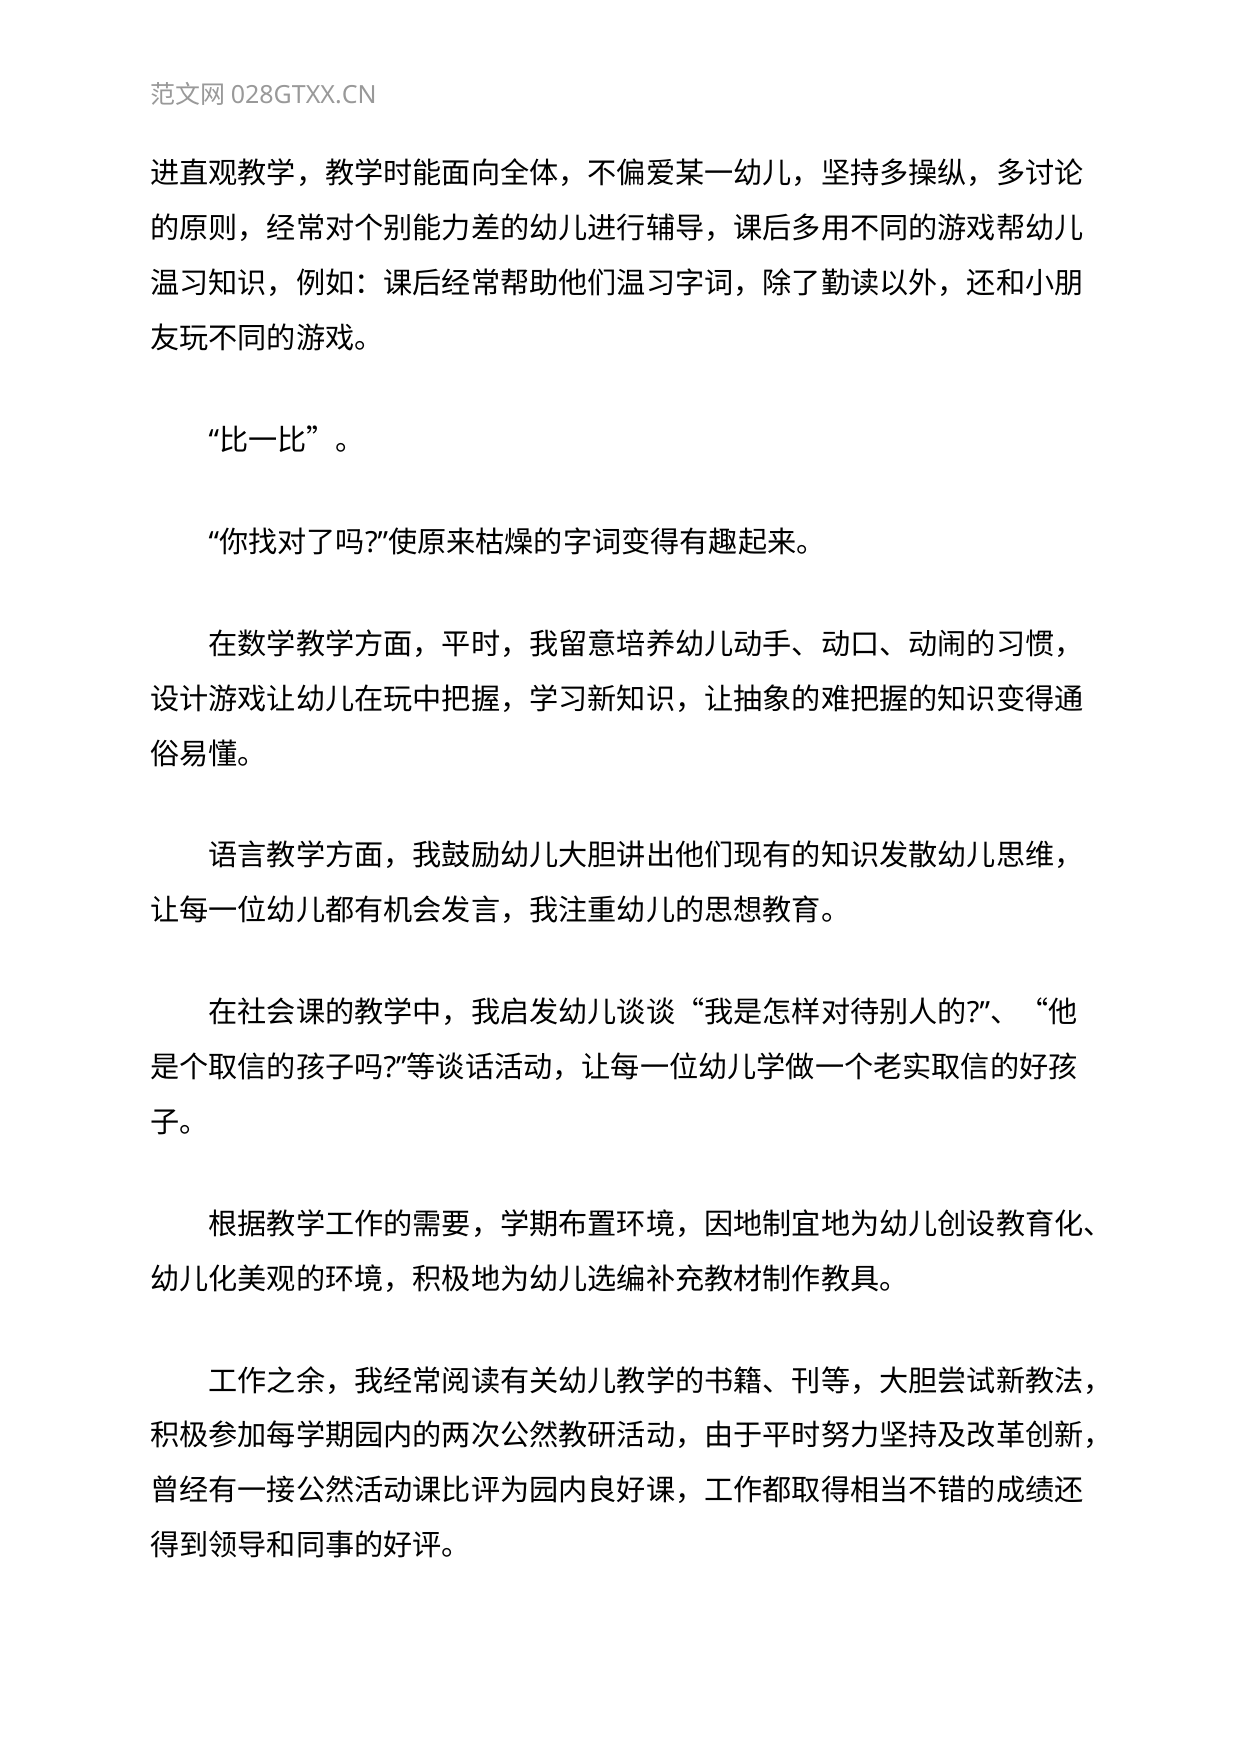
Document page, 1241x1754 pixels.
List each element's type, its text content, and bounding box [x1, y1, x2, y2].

text “比一比”。 [150, 416, 1090, 459]
text 根据教学工作的需要，学期布置环境，因地制宜地为幼儿创设教育化、幼儿化美观的环境，积极地为幼儿选编补充教材制作教具。 [150, 1200, 1090, 1298]
text “你找对了吗?”使原来枯燥的字词变得有趣起来。 [150, 518, 1090, 561]
text 在数学教学方面，平时，我留意培养幼儿动手、动口、动闹的习惯，设计游戏让幼儿在玩中把握，学习新知识，让抽象的难把握的知识变得通俗易懂。 [150, 620, 1090, 772]
text 工作之余，我经常阅读有关幼儿教学的书籍、刊等，大胆尝试新教法，积极参加每学期园内的两次公然教研活动，由于平时努力坚持及改革创新，曾经有一接公然活动课比评为园内良好课，工作都取得相当不错的成绩还得到领导和同事的好评。 [150, 1357, 1090, 1564]
text 在社会课的教学中，我启发幼儿谈谈“我是怎样对待别人的?”、“他是个取信的孩子吗?”等谈话活动，让每一位幼儿学做一个老实取信的好孩子。 [150, 989, 1090, 1141]
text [150, 150, 1090, 357]
text 语言教学方面，我鼓励幼儿大胆讲出他们现有的知识发散幼儿思维，让每一位幼儿都有机会发言，我注重幼儿的思想教育。 [150, 832, 1090, 929]
